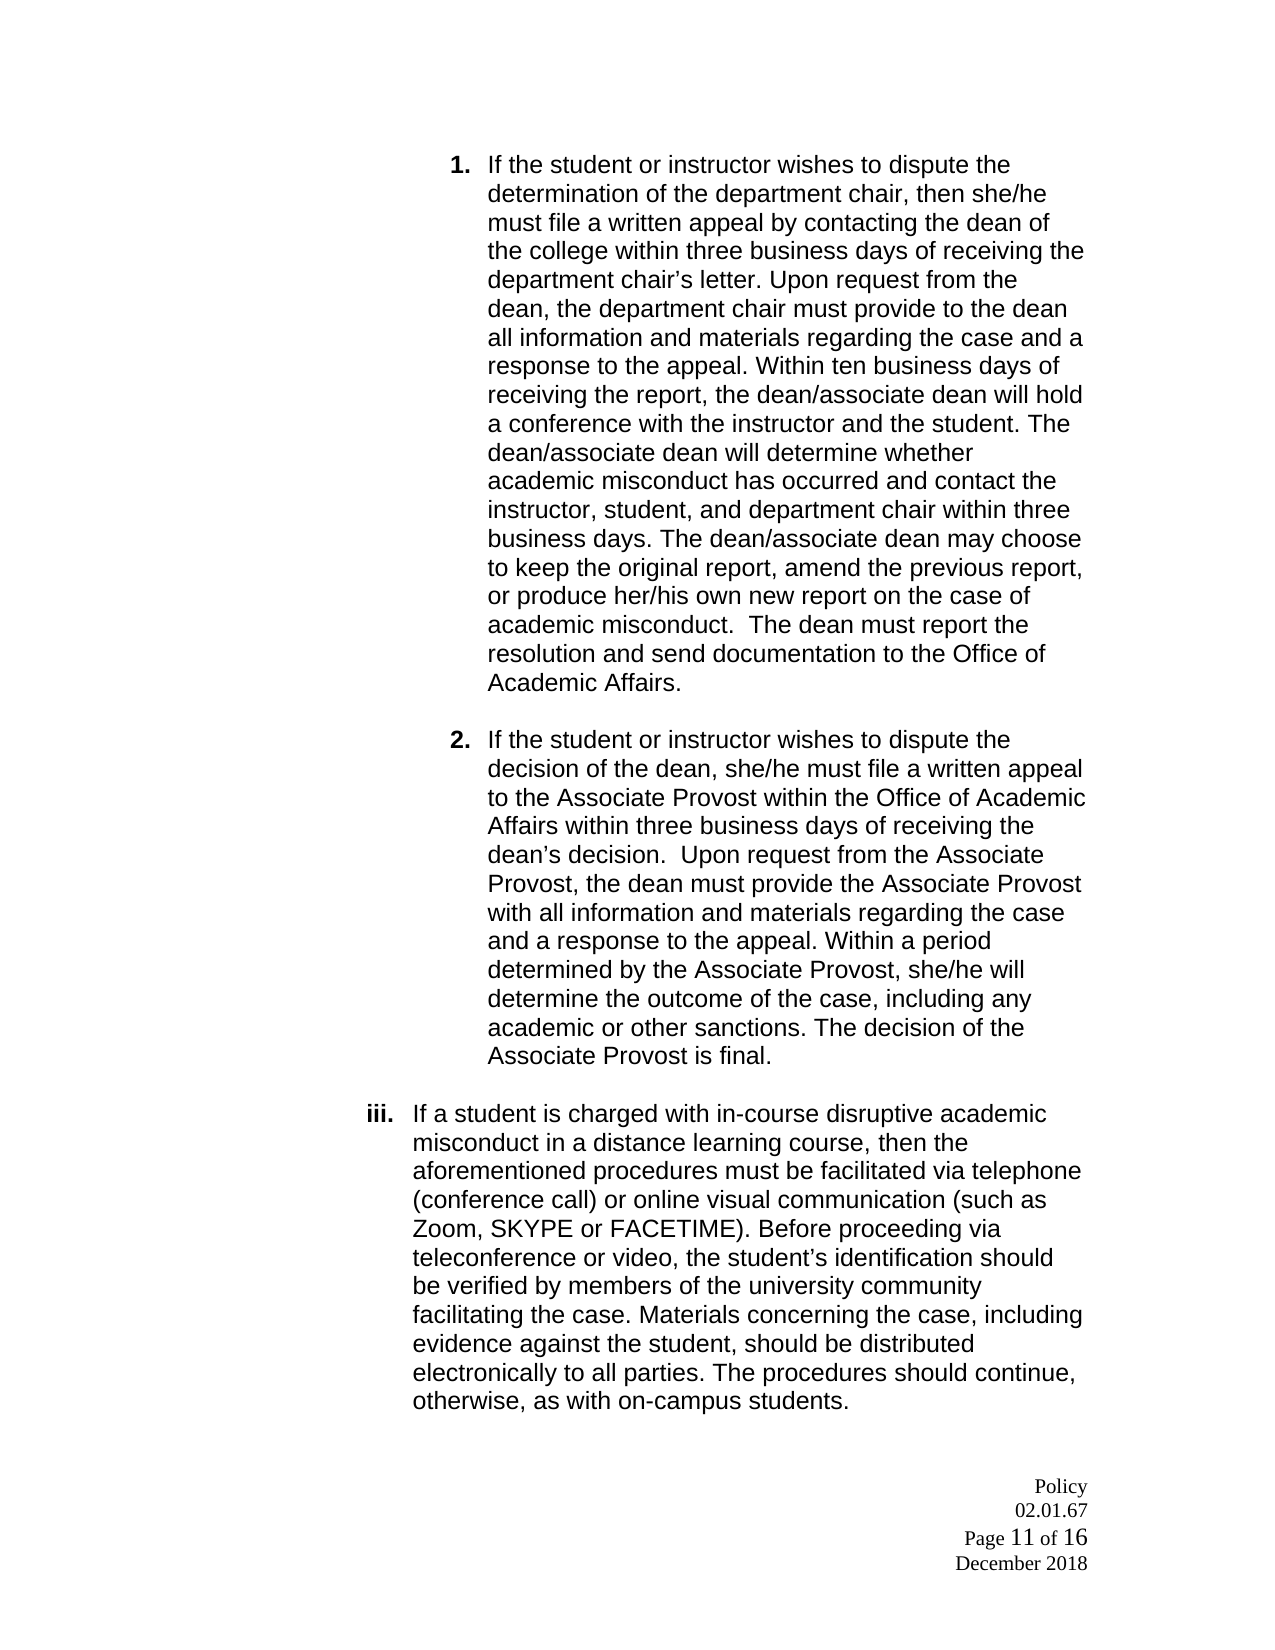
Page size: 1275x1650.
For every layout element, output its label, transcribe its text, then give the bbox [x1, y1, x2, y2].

list If the student or instructor wishes to dispute the determination of the department chair, then she/he must file a written appeal by contacting the dean of the college within three business days of receiving the department chair’s letter. Upon request from the dean, the department chair must provide to the dean all information and materials regarding the case and a response to the appeal. Within ten business days of receiving the report, the dean/associate dean will hold a conference with the instructor and the student. The dean/associate dean will determine whether academic misconduct has occurred and contact the instructor, student, and department chair within three business days. The dean/associate dean may choose to keep the original report, amend the previous report, or produce her/his own new report on the case of academic misconduct. The dean must report the resolution and send documentation to the Office of Academic Affairs. [450, 150, 1087, 696]
list If the student or instructor wishes to dispute the decision of the dean, she/he must file a written appeal to the Associate Provost within the Office of Academic Affairs within three business days of receiving the dean’s decision. Upon request from the Associate Provost, the dean must provide the Associate Provost with all information and materials regarding the case and a response to the appeal. Within a period determined by the Associate Provost, she/he will determine the outcome of the case, including any academic or other sanctions. The decision of the Associate Provost is final. [450, 725, 1087, 1070]
list If a student is charged with in-course disruptive academic misconduct in a distance learning course, then the aforementioned procedures must be facilitated via telephone (conference call) or online visual communication (such as Zoom, SKYPE or FACETIME). Before proceeding via teleconference or video, the student’s identification should be verified by members of the university community facilitating the case. Materials concerning the case, including evidence against the student, should be distributed electronically to all parties. The procedures should continue, otherwise, as with on-campus students. [394, 1099, 1087, 1415]
